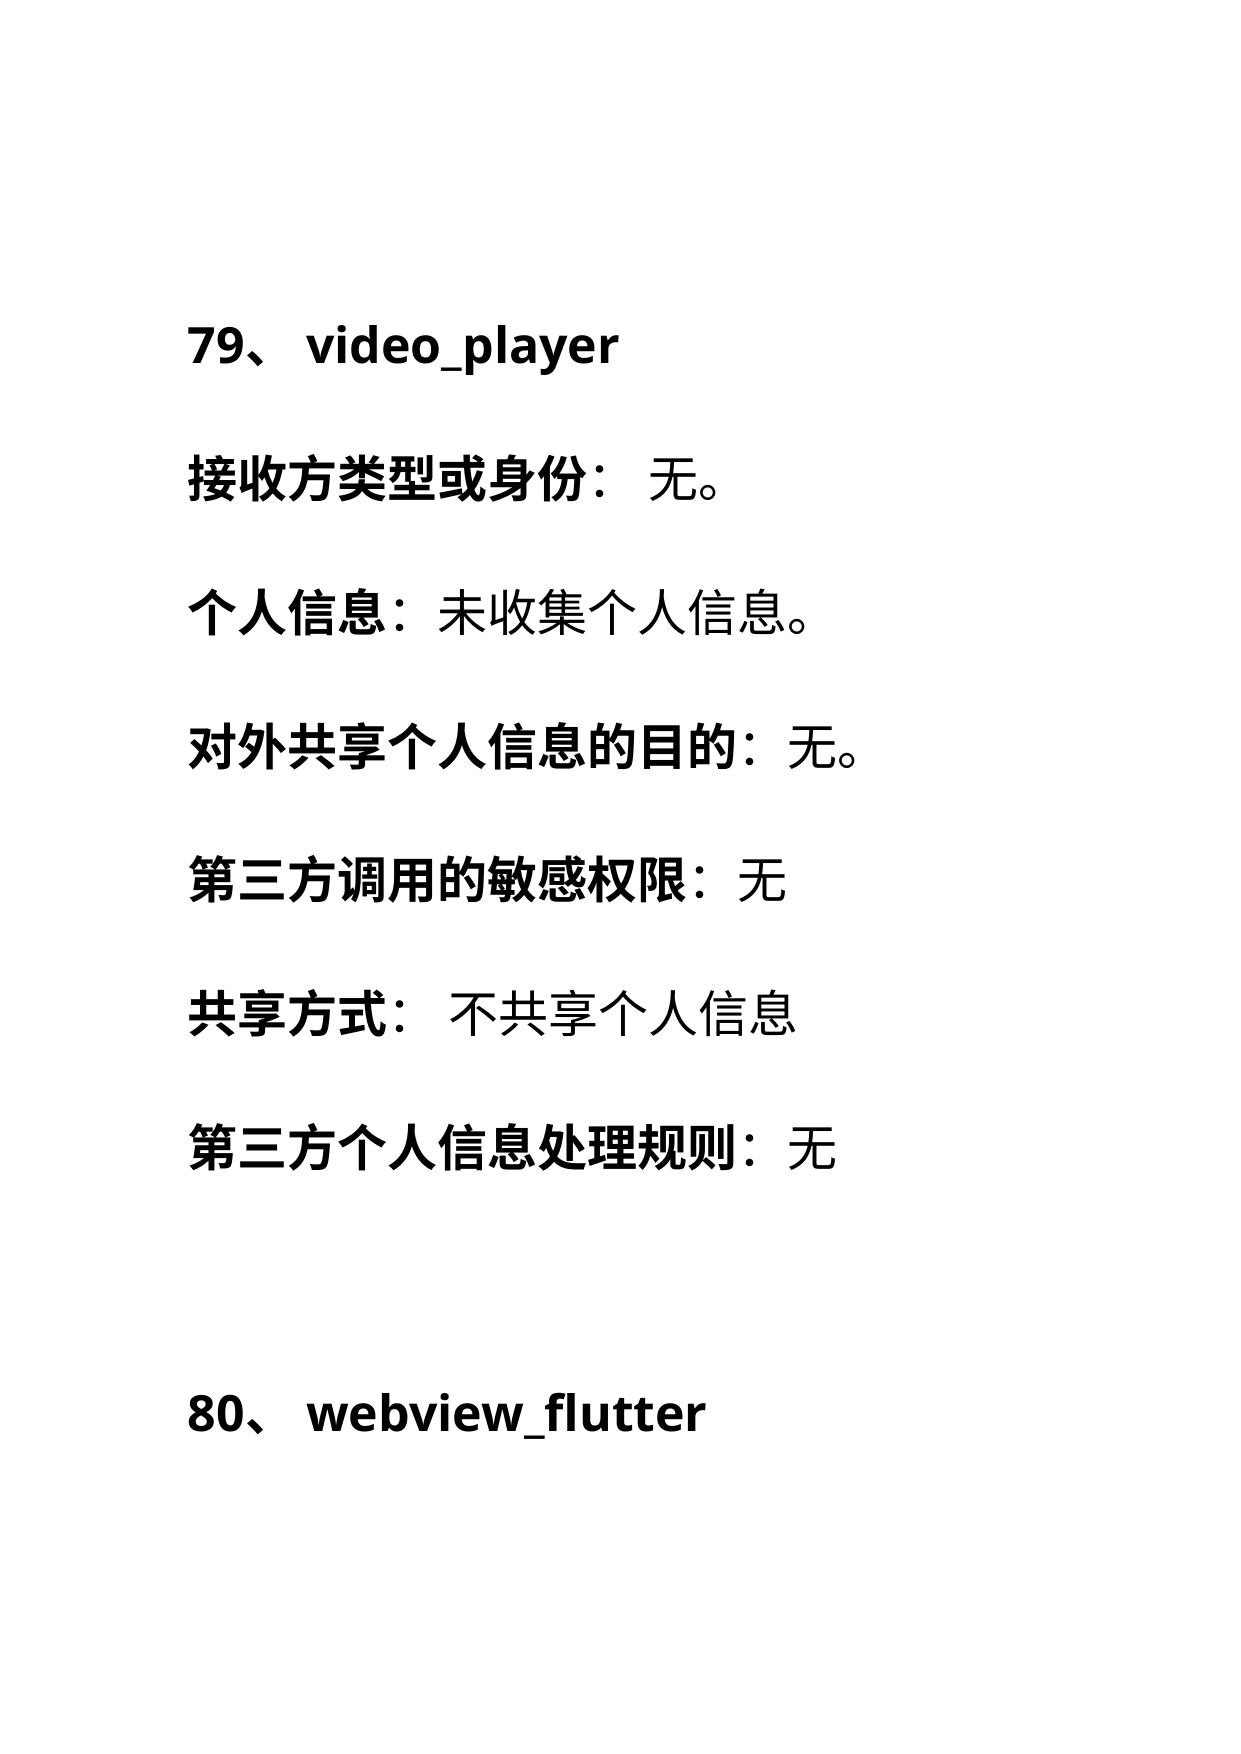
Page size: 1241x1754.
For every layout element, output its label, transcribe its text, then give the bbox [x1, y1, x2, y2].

text 共享方式： 不共享个人信息 [187, 962, 1053, 1059]
text 个人信息：未收集个人信息。 [187, 561, 1053, 658]
text 第三方调用的敏感权限：无 [187, 828, 1053, 926]
text 第三方个人信息处理规则：无 [187, 1096, 1053, 1193]
text 80、 webview_flutter [187, 1361, 1053, 1458]
text 对外共享个人信息的目的：无。 [187, 695, 1053, 792]
text 79、 video_player [187, 293, 1053, 391]
text 接收方类型或身份： 无。 [187, 427, 1053, 525]
